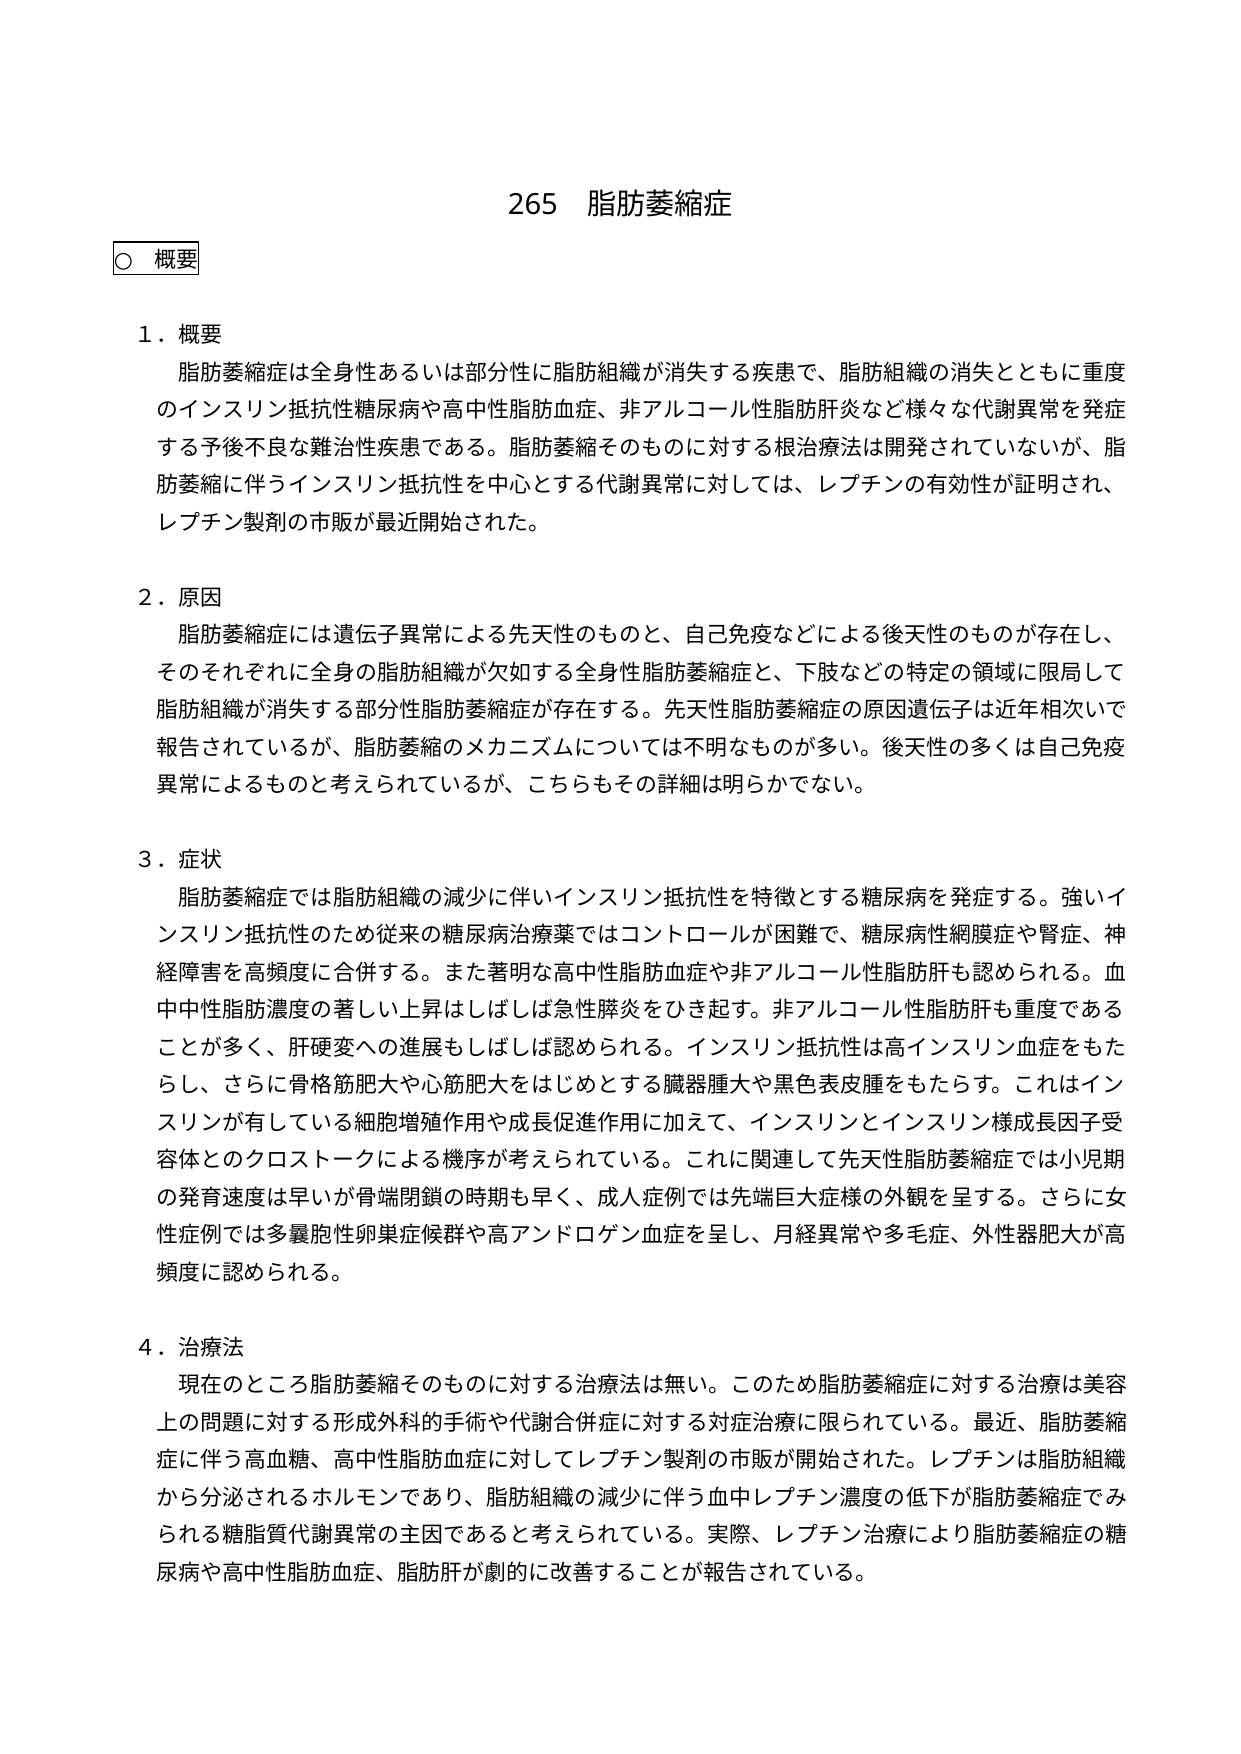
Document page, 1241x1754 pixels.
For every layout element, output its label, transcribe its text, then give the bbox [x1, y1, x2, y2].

text 現在のところ脂肪萎縮そのものに対する治療法は無い。このため脂肪萎縮症に対する治療は美容上の問題に対する形成外科的手術や代謝合併症に対する対症治療に限られている。最近、脂肪萎縮症に伴う高血糖、高中性脂肪血症に対してレプチン製剤の市販が開始された。レプチンは脂肪組織から分泌されるホルモンであり、脂肪組織の減少に伴う血中レプチン濃度の低下が脂肪萎縮症でみられる糖脂質代謝異常の主因であると考えられている。実際、レプチン治療により脂肪萎縮症の糖尿病や高中性脂肪血症、脂肪肝が劇的に改善することが報告されている。 [156, 1364, 1128, 1589]
text ○ 概要 [112, 239, 1128, 277]
text １．概要 [134, 314, 1128, 352]
text 脂肪萎縮症では脂肪組織の減少に伴いインスリン抵抗性を特徴とする糖尿病を発症する。強いインスリン抵抗性のため従来の糖尿病治療薬ではコントロールが困難で、糖尿病性網膜症や腎症、神経障害を高頻度に合併する。また著明な高中性脂肪血症や非アルコール性脂肪肝も認められる。血中中性脂肪濃度の著しい上昇はしばしば急性膵炎をひき起す。非アルコール性脂肪肝も重度であることが多く、肝硬変への進展もしばしば認められる。インスリン抵抗性は高インスリン血症をもたらし、さらに骨格筋肥大や心筋肥大をはじめとする臓器腫大や黒色表皮腫をもたらす。これはインスリンが有している細胞増殖作用や成長促進作用に加えて、インスリンとインスリン様成長因子受容体とのクロストークによる機序が考えられている。これに関連して先天性脂肪萎縮症では小児期の発育速度は早いが骨端閉鎖の時期も早く、成人症例では先端巨大症様の外観を呈する。さらに女性症例では多曩胞性卵巣症候群や高アンドロゲン血症を呈し、月経異常や多毛症、外性器肥大が高頻度に認められる。 [156, 877, 1128, 1289]
text 265 脂肪萎縮症 [112, 164, 1128, 239]
text ３．症状 [134, 839, 1128, 877]
text ２．原因 [134, 577, 1128, 614]
text 脂肪萎縮症は全身性あるいは部分性に脂肪組織が消失する疾患で、脂肪組織の消失とともに重度のインスリン抵抗性糖尿病や高中性脂肪血症、非アルコール性脂肪肝炎など様々な代謝異常を発症する予後不良な難治性疾患である。脂肪萎縮そのものに対する根治療法は開発されていないが、脂肪萎縮に伴うインスリン抵抗性を中心とする代謝異常に対しては、レプチンの有効性が証明され、レプチン製剤の市販が最近開始された。 [156, 352, 1128, 539]
text ４．治療法 [134, 1327, 1128, 1364]
text 脂肪萎縮症には遺伝子異常による先天性のものと、自己免疫などによる後天性のものが存在し、そのそれぞれに全身の脂肪組織が欠如する全身性脂肪萎縮症と、下肢などの特定の領域に限局して脂肪組織が消失する部分性脂肪萎縮症が存在する。先天性脂肪萎縮症の原因遺伝子は近年相次いで報告されているが、脂肪萎縮のメカニズムについては不明なものが多い。後天性の多くは自己免疫異常によるものと考えられているが、こちらもその詳細は明らかでない。 [156, 614, 1128, 802]
